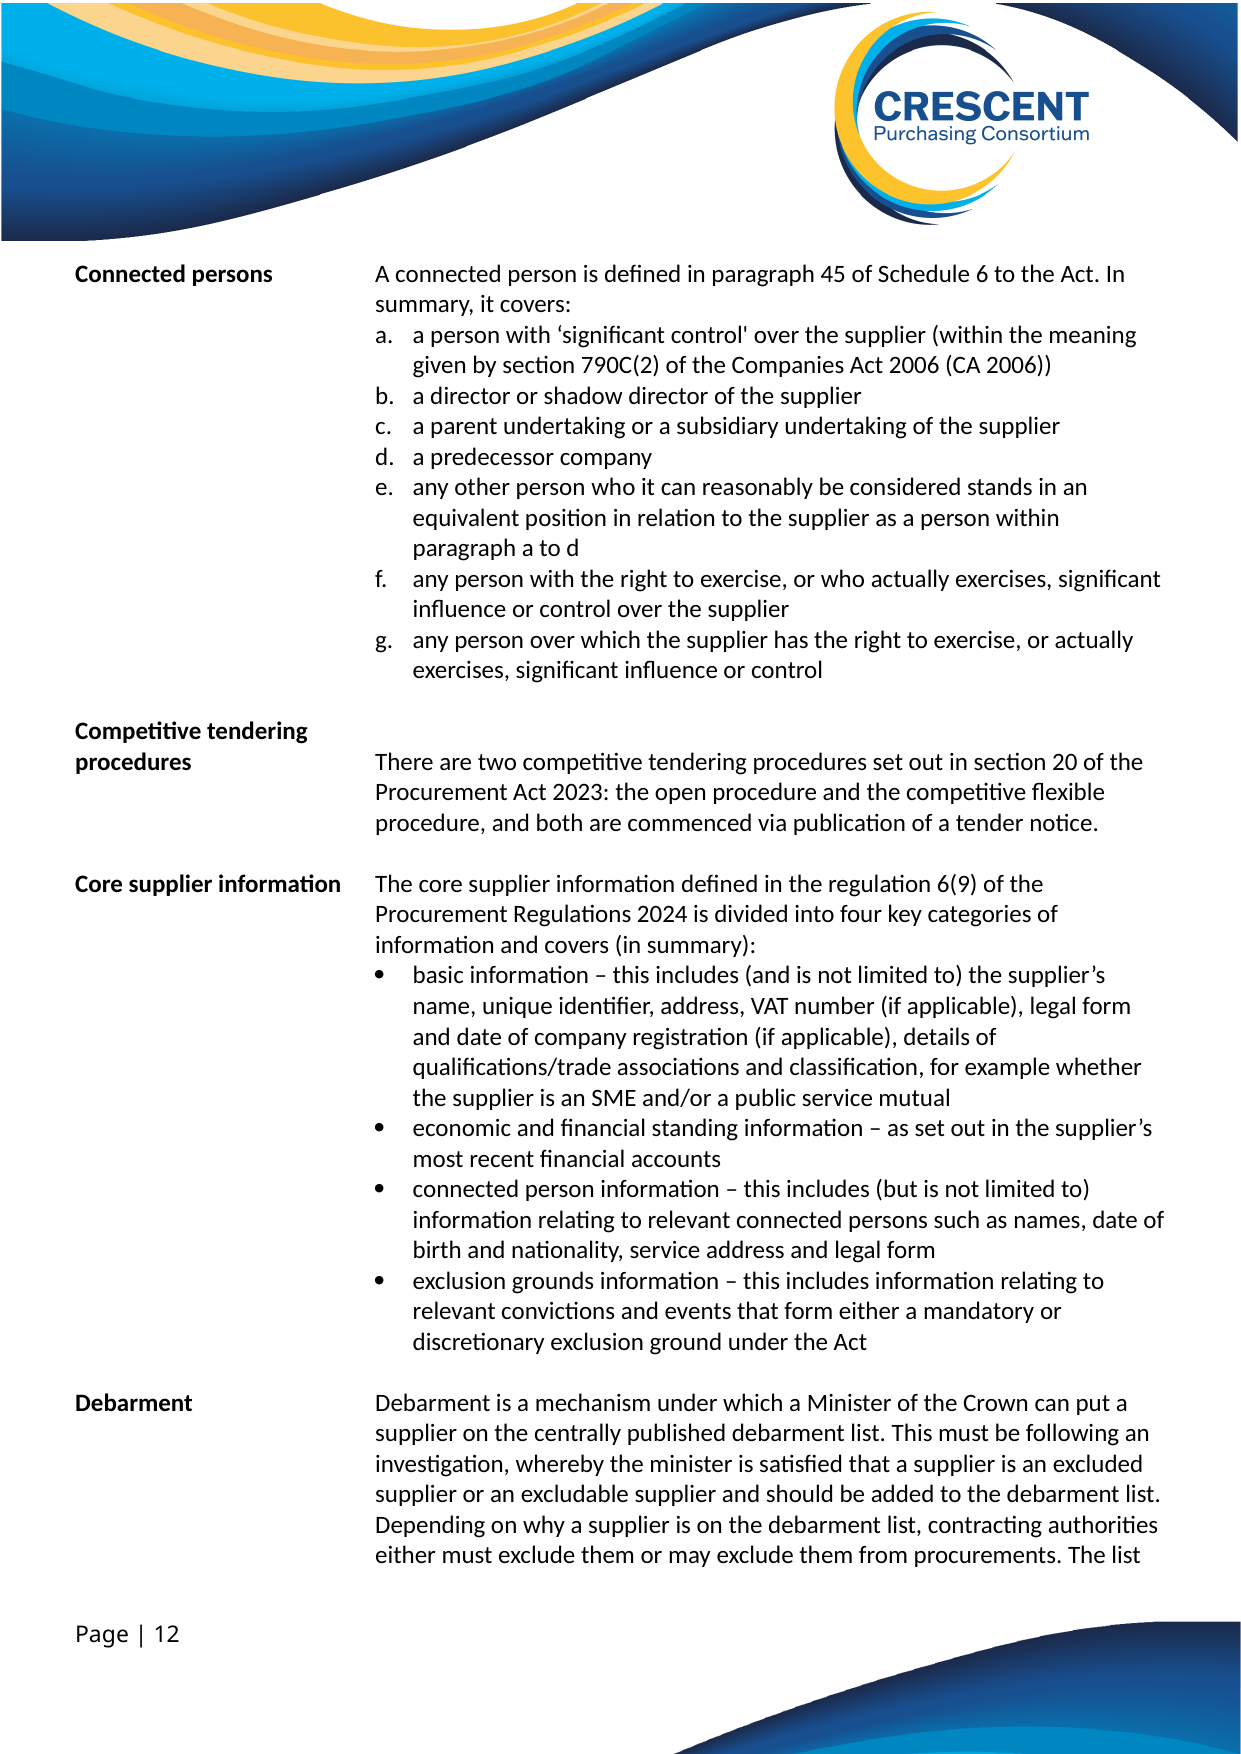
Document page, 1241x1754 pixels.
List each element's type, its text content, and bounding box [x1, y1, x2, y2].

list a director or shadow director of the supplier [375, 380, 1165, 410]
list any person over which the supplier has the right to exercise, or actually exercises, significant influence or control [375, 624, 1165, 685]
list a predecessor company [375, 441, 1165, 471]
list a person with ‘significant control' over the supplier (within the meaning given by section 790C(2) of the Companies Act 2006 (CA 2006)) [375, 319, 1165, 380]
text procedures There are two competitive tendering procedures set out in section 20 of the Procurement Act 2023: the open procedure and the competitive flexible procedure, and both are commenced via publication of a tender notice. [75, 746, 1165, 838]
picture [652, 1621, 1240, 1754]
list exclusion grounds information – this includes information relating to relevant convictions and events that form either a mandatory or discretionary exclusion ground under the Act [375, 1265, 1165, 1356]
text Core supplier information The core supplier information defined in the regulation 6(9) of the Procurement Regulations 2024 is divided into four key categories of information and covers (in summary): [75, 868, 1165, 960]
list connected person information – this includes (but is not limited to) information relating to relevant connected persons such as names, date of birth and nationality, service address and legal form [375, 1173, 1165, 1265]
list a parent undertaking or a subsidiary undertaking of the supplier [375, 410, 1165, 441]
text Competitive tendering [75, 716, 1165, 746]
list any other person who it can reasonably be considered stands in an equivalent position in relation to the supplier as a person within paragraph a to d [375, 471, 1165, 563]
text Connected persons A connected person is defined in paragraph 45 of Schedule 6 to the Act. In summary, it covers: [75, 241, 1165, 319]
picture [50, 3, 661, 83]
picture [0, 3, 1236, 241]
list basic information – this includes (and is not limited to) the supplier’s name, unique identifier, address, VAT number (if applicable), legal form and date of company registration (if applicable), details of qualifications/trade associations and classification, for example whether the supplier is an SME and/or a public service mutual [375, 960, 1165, 1112]
list economic and financial standing information – as set out in the supplier’s most recent financial accounts [375, 1112, 1165, 1173]
list any person with the right to exercise, or who actually exercises, significant influence or control over the supplier [375, 563, 1165, 624]
